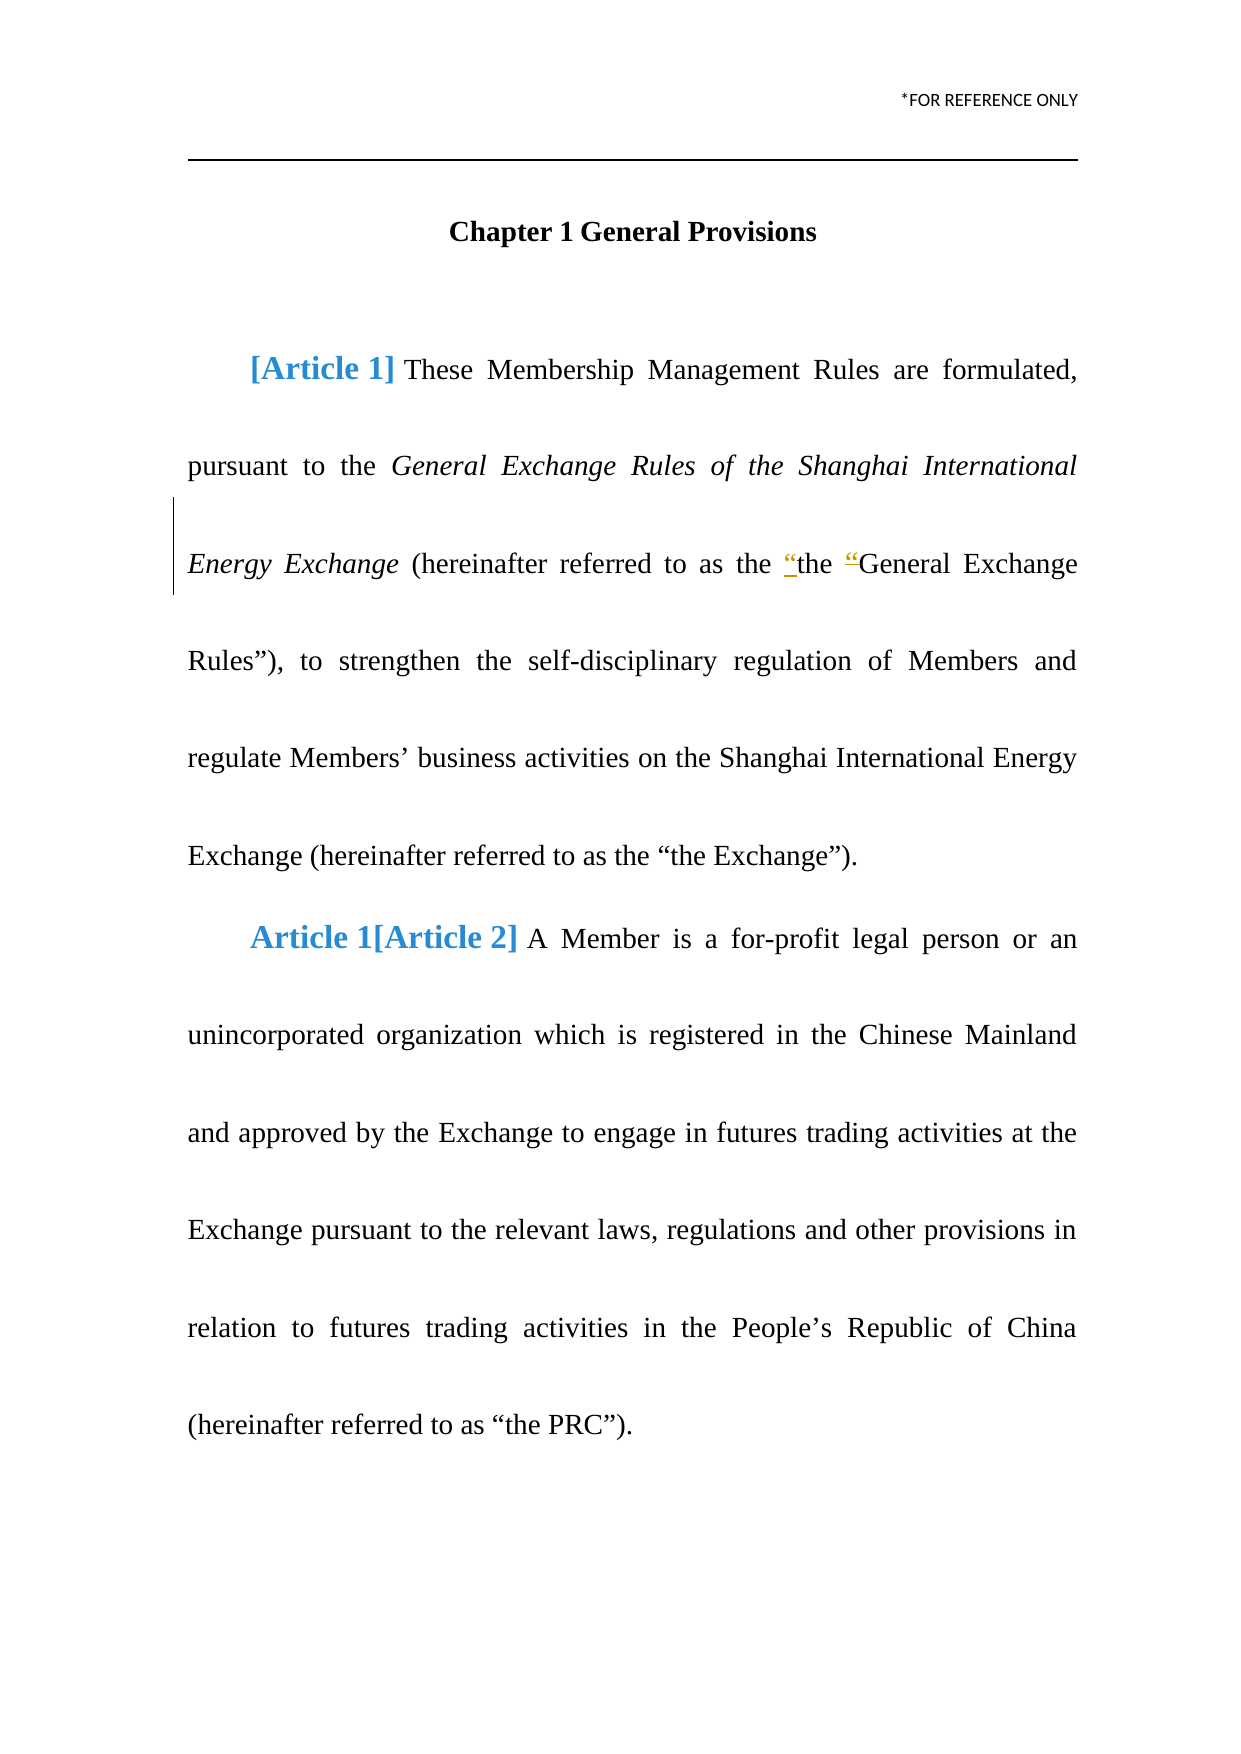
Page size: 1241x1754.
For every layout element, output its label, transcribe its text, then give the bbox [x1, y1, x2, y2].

list A Member is a for-profit legal person or an unincorporated organization which is registered in the Chinese Mainland and approved by the Exchange to engage in futures trading activities at the Exchange pursuant to the relevant laws, regulations and other provisions in relation to futures trading activities in the People’s Republic of China (hereinafter referred to as “the PRC”). [187, 904, 1078, 1457]
list These Membership Management Rules are formulated, pursuant to the General Exchange Rules of the Shanghai International Energy Exchange (hereinafter referred to as the the General Exchange Rules”), to strengthen the self-disciplinary regulation of Members and regulate Members’ business activities on the Shanghai International Energy Exchange (hereinafter referred to as the “the Exchange”). [187, 335, 1078, 887]
subtitle Chapter 1 General Provisions [187, 199, 1078, 264]
